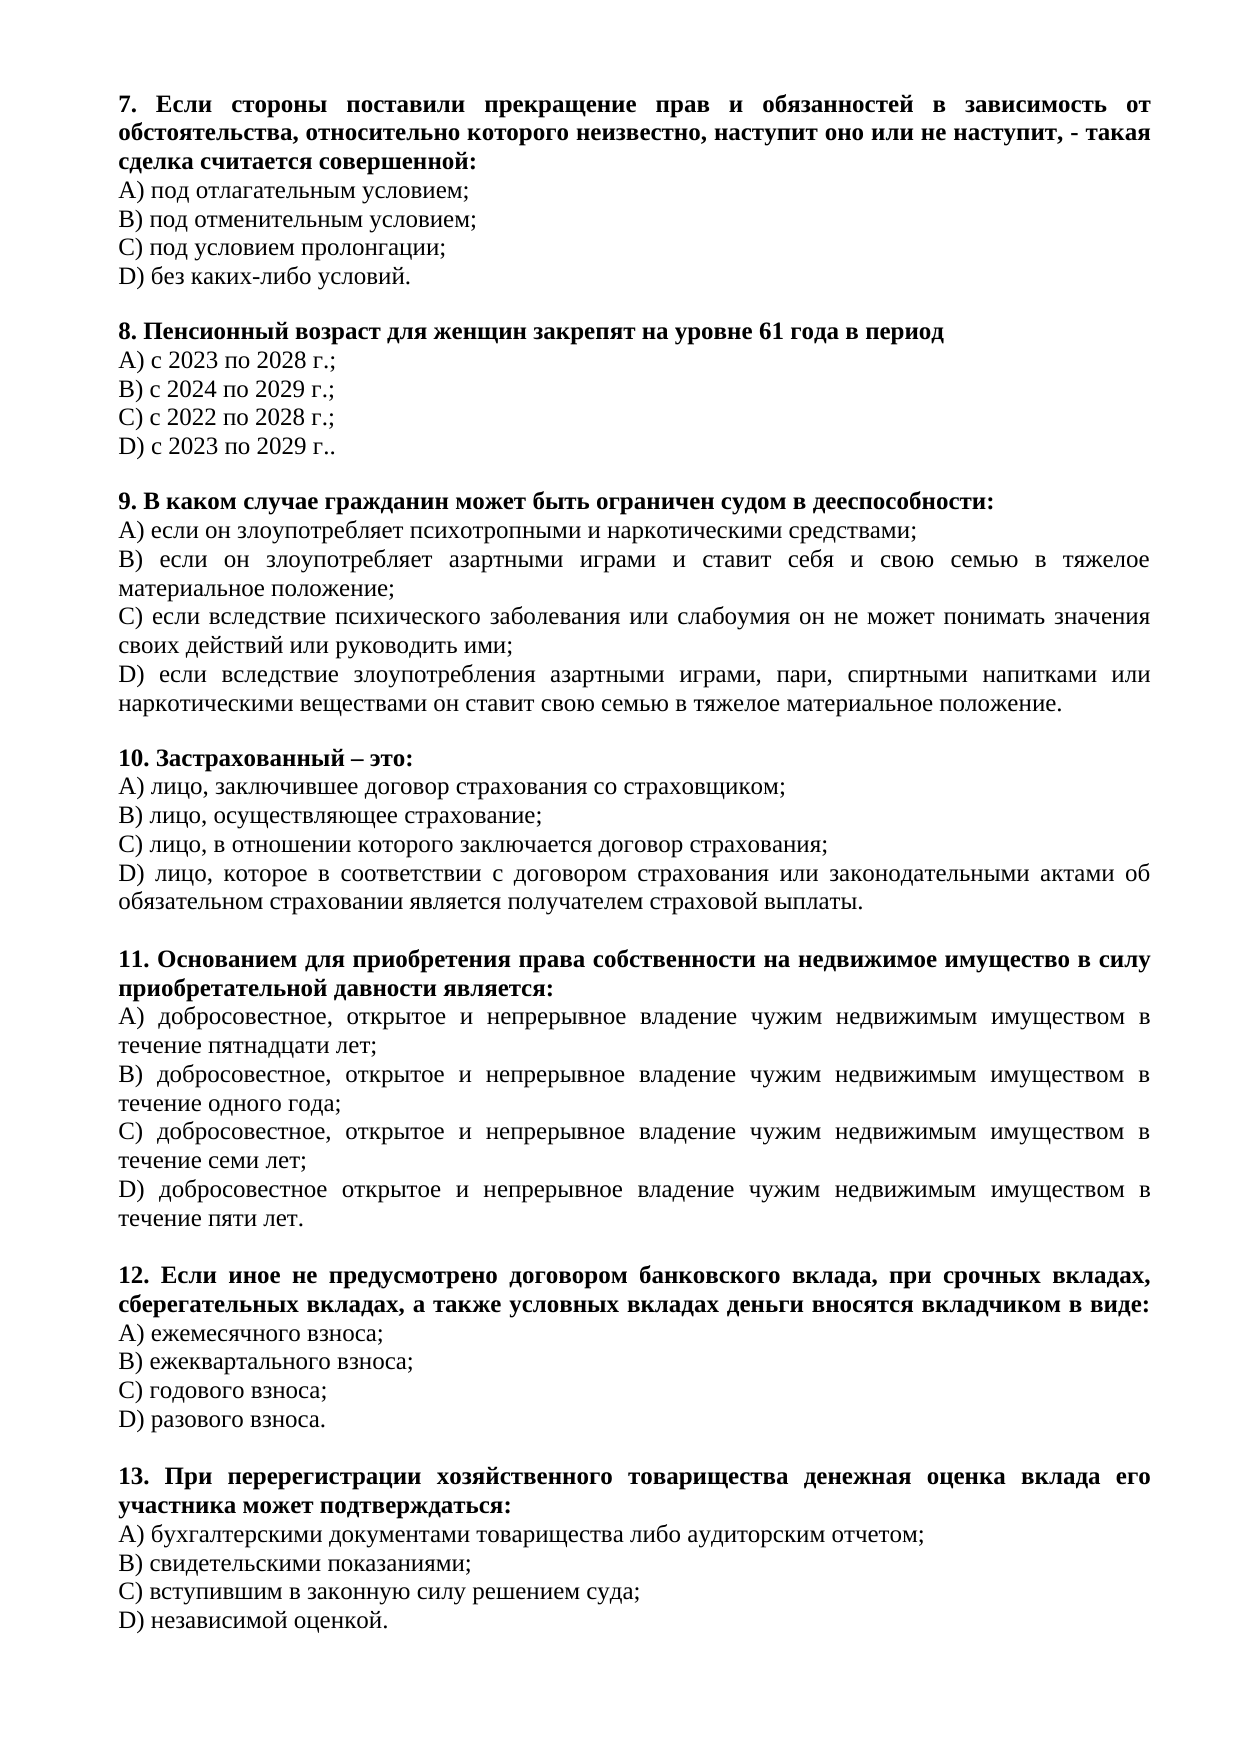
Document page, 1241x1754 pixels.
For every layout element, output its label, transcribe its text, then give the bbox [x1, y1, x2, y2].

text D) независимой оценкой. [118, 1605, 1152, 1634]
text 11. Основанием для приобретения права собственности на недвижимое имущество в силу приобретательной давности является: [118, 944, 1152, 1001]
text C) с 2022 по 2028 г.; [118, 402, 1152, 431]
text 8. Пенсионный возраст для женщин закрепят на уровне 61 года в период [118, 316, 1152, 345]
text B) добросовестное, открытое и непрерывное владение чужим недвижимым имуществом в течение одного года; [118, 1059, 1152, 1116]
text B) если он злоупотребляет азартными играми и ставит себя и свою семью в тяжелое материальное положение; [118, 544, 1152, 601]
text 10. Застрахованный – это: [118, 743, 1152, 771]
text D) разового взноса. [118, 1404, 1152, 1433]
text 12. Если иное не предусмотрено договором банковского вклада, при срочных вкладах, сберегательных вкладах, а также условных вкладах деньги вносятся вкладчиком в виде: А) ежемесячного взноса; [118, 1260, 1152, 1346]
text А) добросовестное, открытое и непрерывное владение чужим недвижимым имуществом в течение пятнадцати лет; [118, 1001, 1152, 1059]
text A) лицо, заключившее договор страхования со страховщиком; [118, 771, 1152, 800]
text C) под условием пролонгации; [118, 232, 1152, 261]
text B) свидетельскими показаниями; [118, 1548, 1152, 1576]
text C) годового взноса; [118, 1375, 1152, 1404]
text D) если вследствие злоупотребления азартными играми, пари, спиртными напитками или наркотическими веществами он ставит свою семью в тяжелое материальное положение. [118, 659, 1152, 716]
text B) под отменительным условием; [118, 204, 1152, 232]
text B) с 2024 по 2029 г.; [118, 374, 1152, 402]
text 9. В каком случае гражданин может быть ограничен судом в дееспособности: [118, 486, 1152, 515]
text C) лицо, в отношении которого заключается договор страхования; [118, 829, 1152, 858]
text А) если он злоупотребляет психотропными и наркотическими средствами; [118, 515, 1152, 544]
text D) без каких-либо условий. [118, 261, 1152, 290]
text C) добросовестное, открытое и непрерывное владение чужим недвижимым имуществом в течение семи лет; [118, 1116, 1152, 1174]
text 13. При перерегистрации хозяйственного товарищества денежная оценка вклада его участника может подтверждаться: [118, 1461, 1152, 1519]
text А) бухгалтерскими документами товарищества либо аудиторским отчетом; [118, 1519, 1152, 1548]
text C) если вследствие психического заболевания или слабоумия он не может понимать значения своих действий или руководить ими; [118, 601, 1152, 659]
text D) добросовестное открытое и непрерывное владение чужим недвижимым имуществом в течение пяти лет. [118, 1174, 1152, 1231]
text B) лицо, осуществляющее страхование; [118, 800, 1152, 829]
text 7. Если стороны поставили прекращение прав и обязанностей в зависимость от обстоятельства, относительно которого неизвестно, наступит оно или не наступит, - такая сделка считается совершенной: [118, 89, 1152, 175]
text D) с 2023 по 2029 г.. [118, 431, 1152, 460]
text А) под отлагательным условием; [118, 175, 1152, 204]
text А) с 2023 по 2028 г.; [118, 345, 1152, 374]
text D) лицо, которое в соответствии с договором страхования или законодательными актами об обязательном страховании является получателем страховой выплаты. [118, 858, 1152, 915]
text B) ежеквартального взноса; [118, 1346, 1152, 1375]
text C) вступившим в законную силу решением суда; [118, 1576, 1152, 1605]
